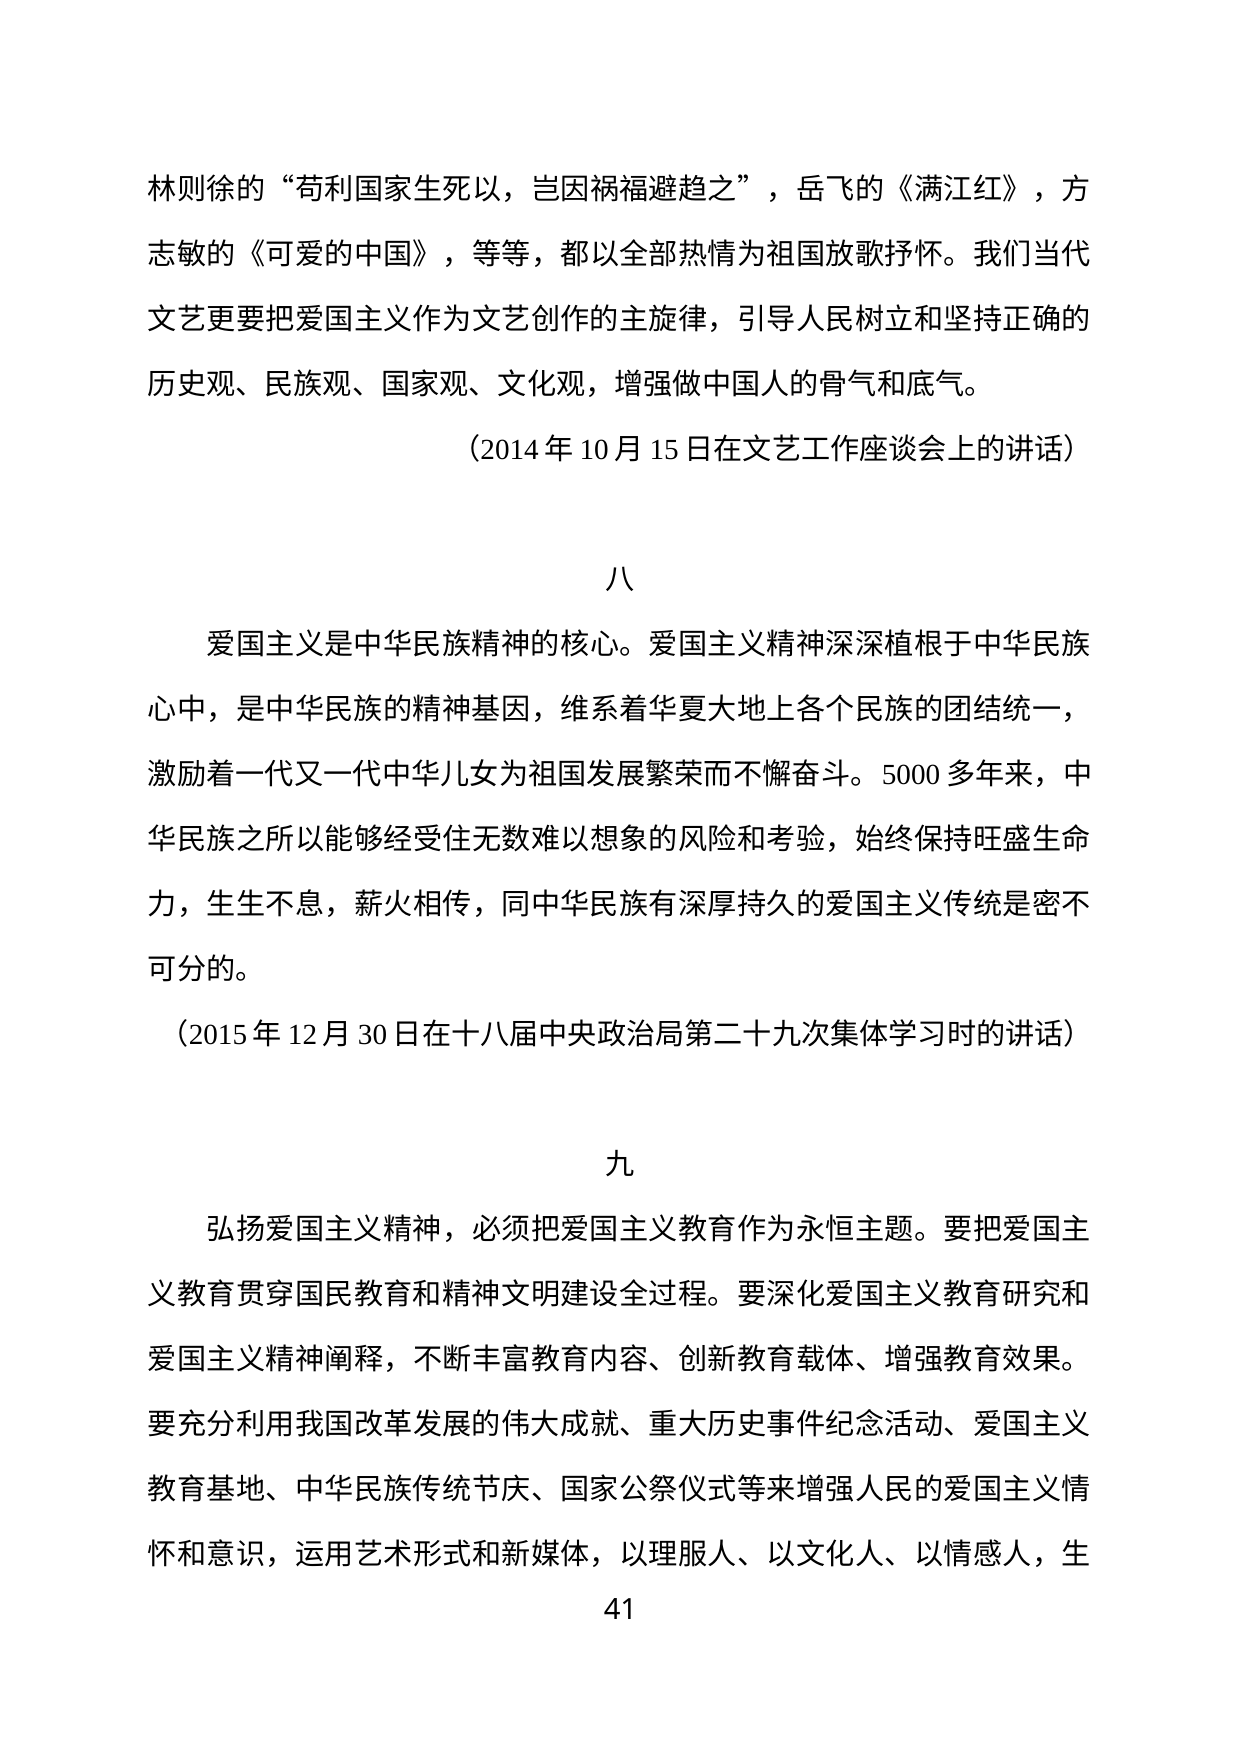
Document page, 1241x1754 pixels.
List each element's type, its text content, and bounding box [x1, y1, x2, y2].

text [148, 154, 1092, 414]
text 八 [148, 544, 1092, 609]
text （2014年10月15日在文艺工作座谈会上的讲话） [148, 414, 1092, 479]
text 爱国主义是中华民族精神的核心。爱国主义精神深深植根于中华民族心中，是中华民族的精神基因，维系着华夏大地上各个民族的团结统一，激励着一代又一代中华儿女为祖国发展繁荣而不懈奋斗。5000多年来，中华民族之所以能够经受住无数难以想象的风险和考验，始终保持旺盛生命力，生生不息，薪火相传，同中华民族有深厚持久的爱国主义传统是密不可分的。 [148, 609, 1092, 999]
text （2015年12月30日在十八届中央政治局第二十九次集体学习时的讲话） [148, 999, 1092, 1064]
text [148, 1194, 1092, 1584]
text 九 [148, 1129, 1092, 1194]
